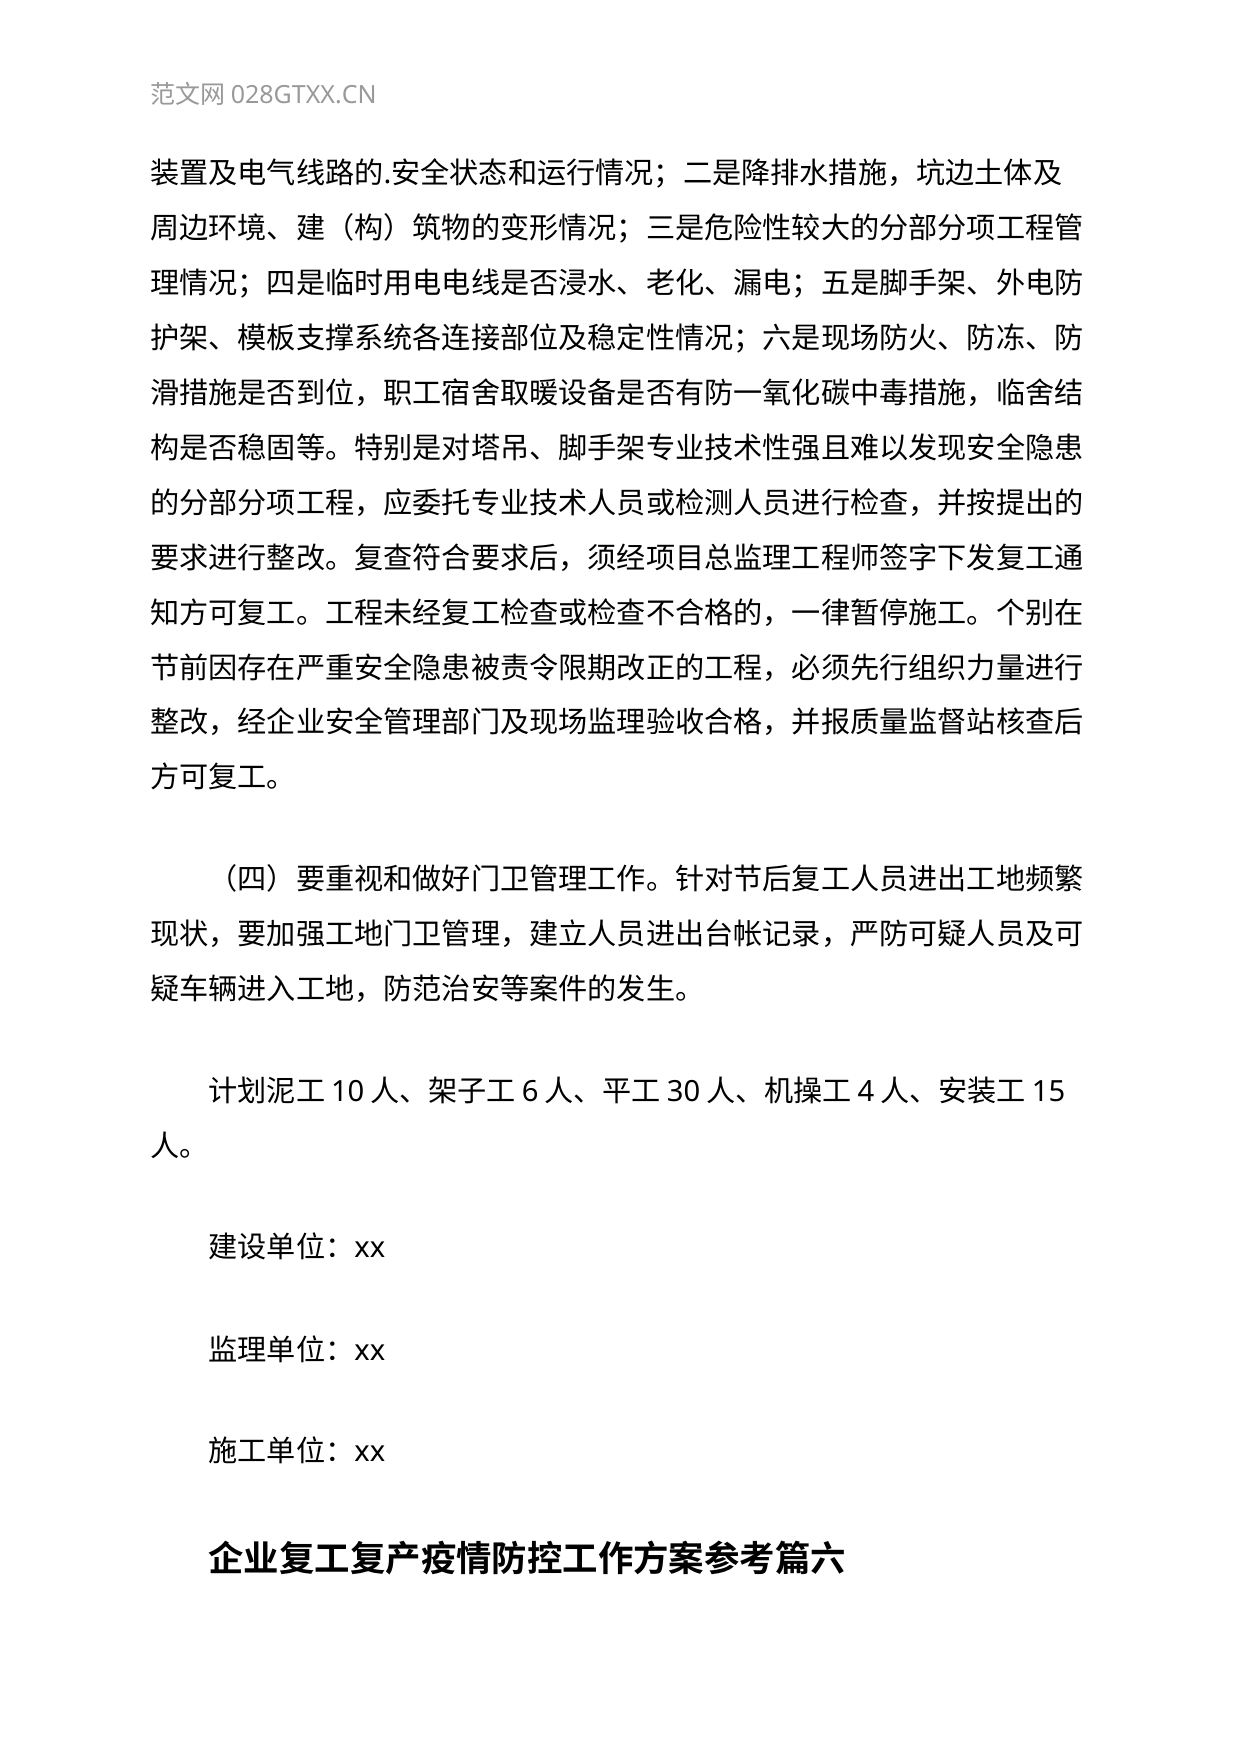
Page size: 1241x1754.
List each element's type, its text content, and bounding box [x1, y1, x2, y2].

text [150, 150, 1090, 796]
text 施工单位：xx [150, 1428, 1090, 1470]
text 监理单位：xx [150, 1326, 1090, 1368]
text 企业复工复产疫情防控工作方案参考篇六 [150, 1530, 1090, 1581]
text 计划泥工10人、架子工6人、平工30人、机操工4人、安装工15人。 [150, 1067, 1090, 1164]
text （四）要重视和做好门卫管理工作。针对节后复工人员进出工地频繁现状，要加强工地门卫管理，建立人员进出台帐记录，严防可疑人员及可疑车辆进入工地，防范治安等案件的发生。 [150, 856, 1090, 1008]
text 建设单位：xx [150, 1224, 1090, 1266]
